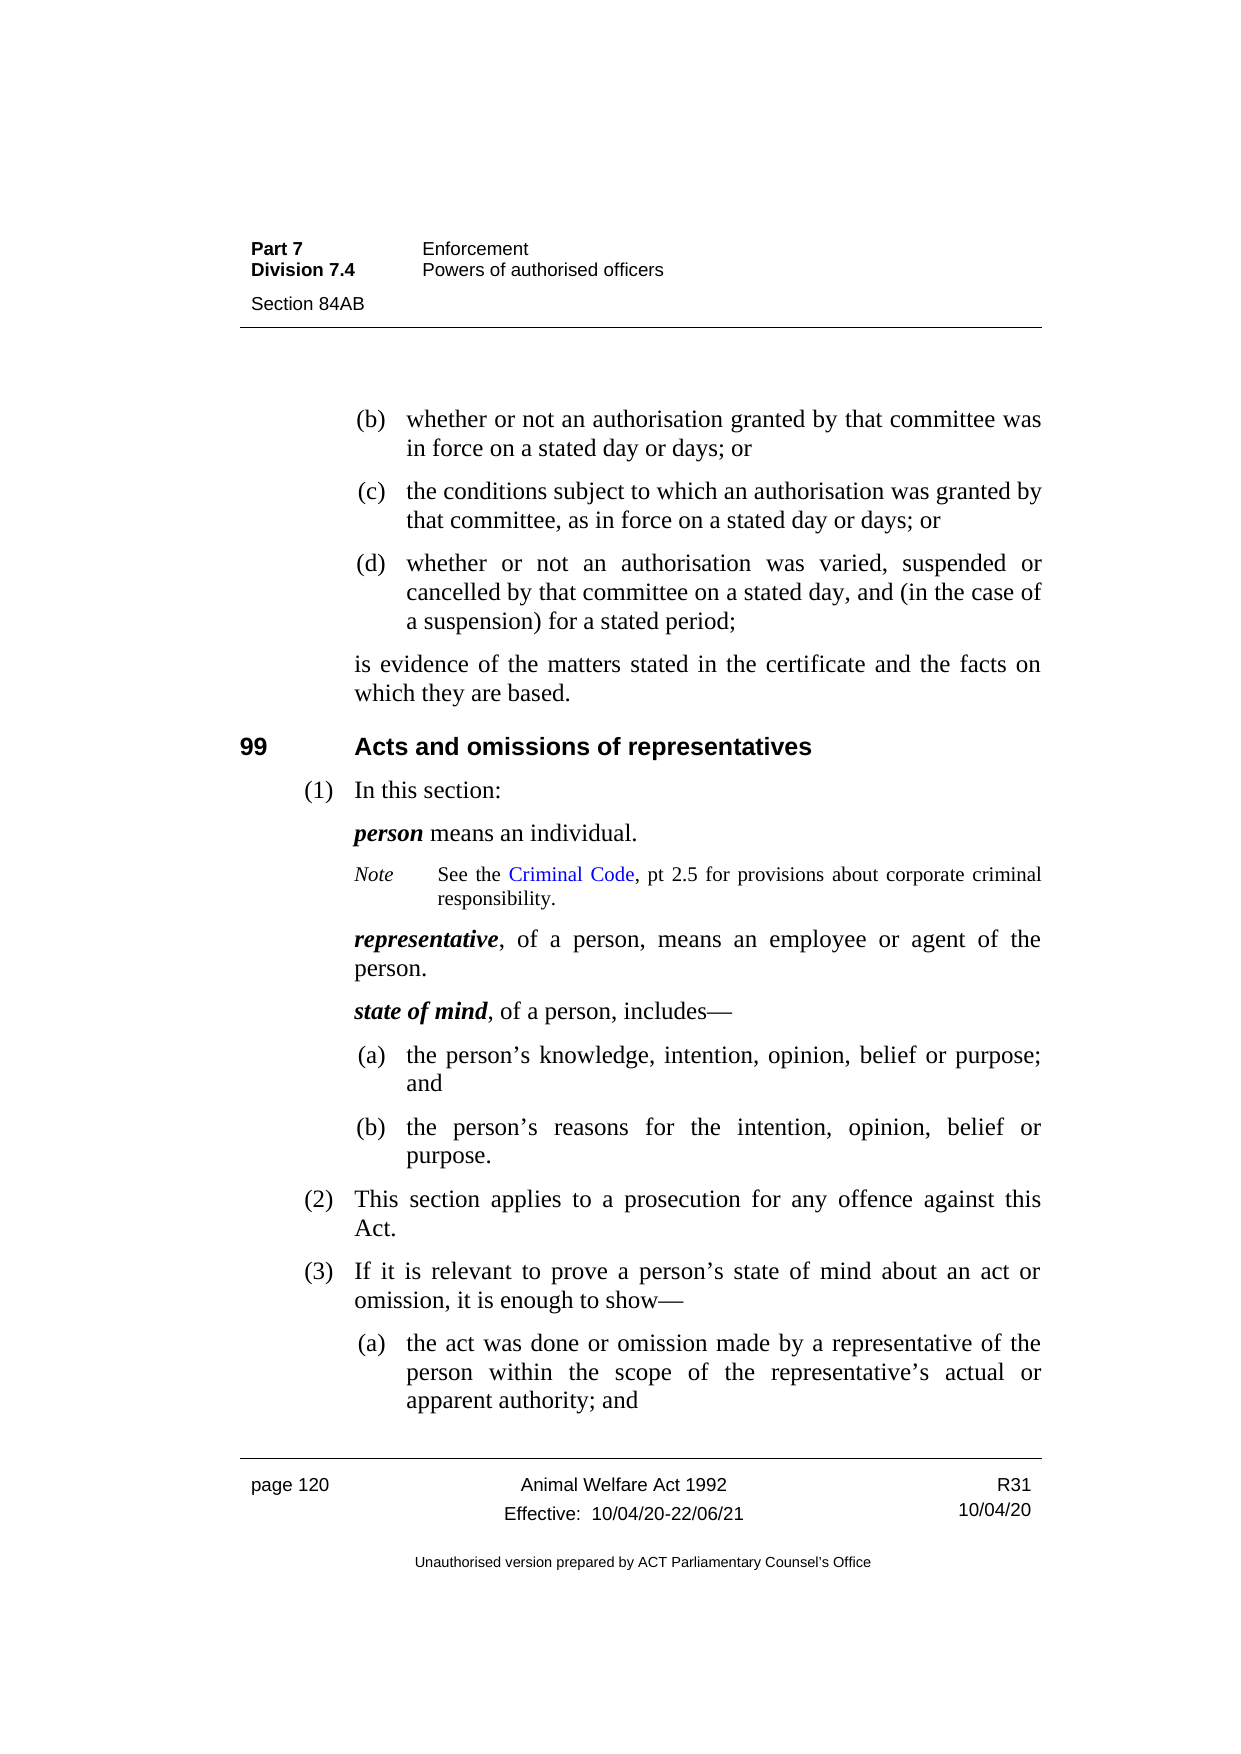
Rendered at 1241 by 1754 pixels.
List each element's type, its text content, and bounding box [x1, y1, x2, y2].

text (a) the act was done or omission made by a representative of the person within the scope of the representative’s actual or apparent authority; and [239, 1328, 1042, 1414]
text is evidence of the matters stated in the certificate and the facts on which they are based. [354, 649, 1042, 707]
text (3) If it is relevant to prove a person’s state of mind about an act or omission, it is enough to show— [239, 1256, 1042, 1313]
text Note See the Criminal Code, pt 2.5 for provisions about corporate criminal responsibility. [354, 862, 1042, 910]
text person means an individual. [354, 818, 1042, 847]
text 99 Acts and omissions of representatives [239, 732, 1042, 760]
text representative, of a person, means an employee or agent of the person. [354, 924, 1042, 982]
text (b) the person’s reasons for the intention, opinion, belief or purpose. [239, 1112, 1042, 1169]
text (b) whether or not an authorisation granted by that committee was in force on a stated day or days; or [239, 404, 1042, 462]
text state of mind, of a person, includes— [354, 996, 1042, 1025]
text (2) This section applies to a prosecution for any offence against this Act. [239, 1184, 1042, 1241]
text (c) the conditions subject to which an authorisation was granted by that committee, as in force on a stated day or days; or [239, 476, 1042, 534]
text (1) In this section: [239, 775, 1042, 804]
text (d) whether or not an authorisation was varied, suspended or cancelled by that committee on a stated day, and (in the case of a suspension) for a stated period; [239, 548, 1042, 634]
text (a) the person’s knowledge, intention, opinion, belief or purpose; and [239, 1040, 1042, 1097]
